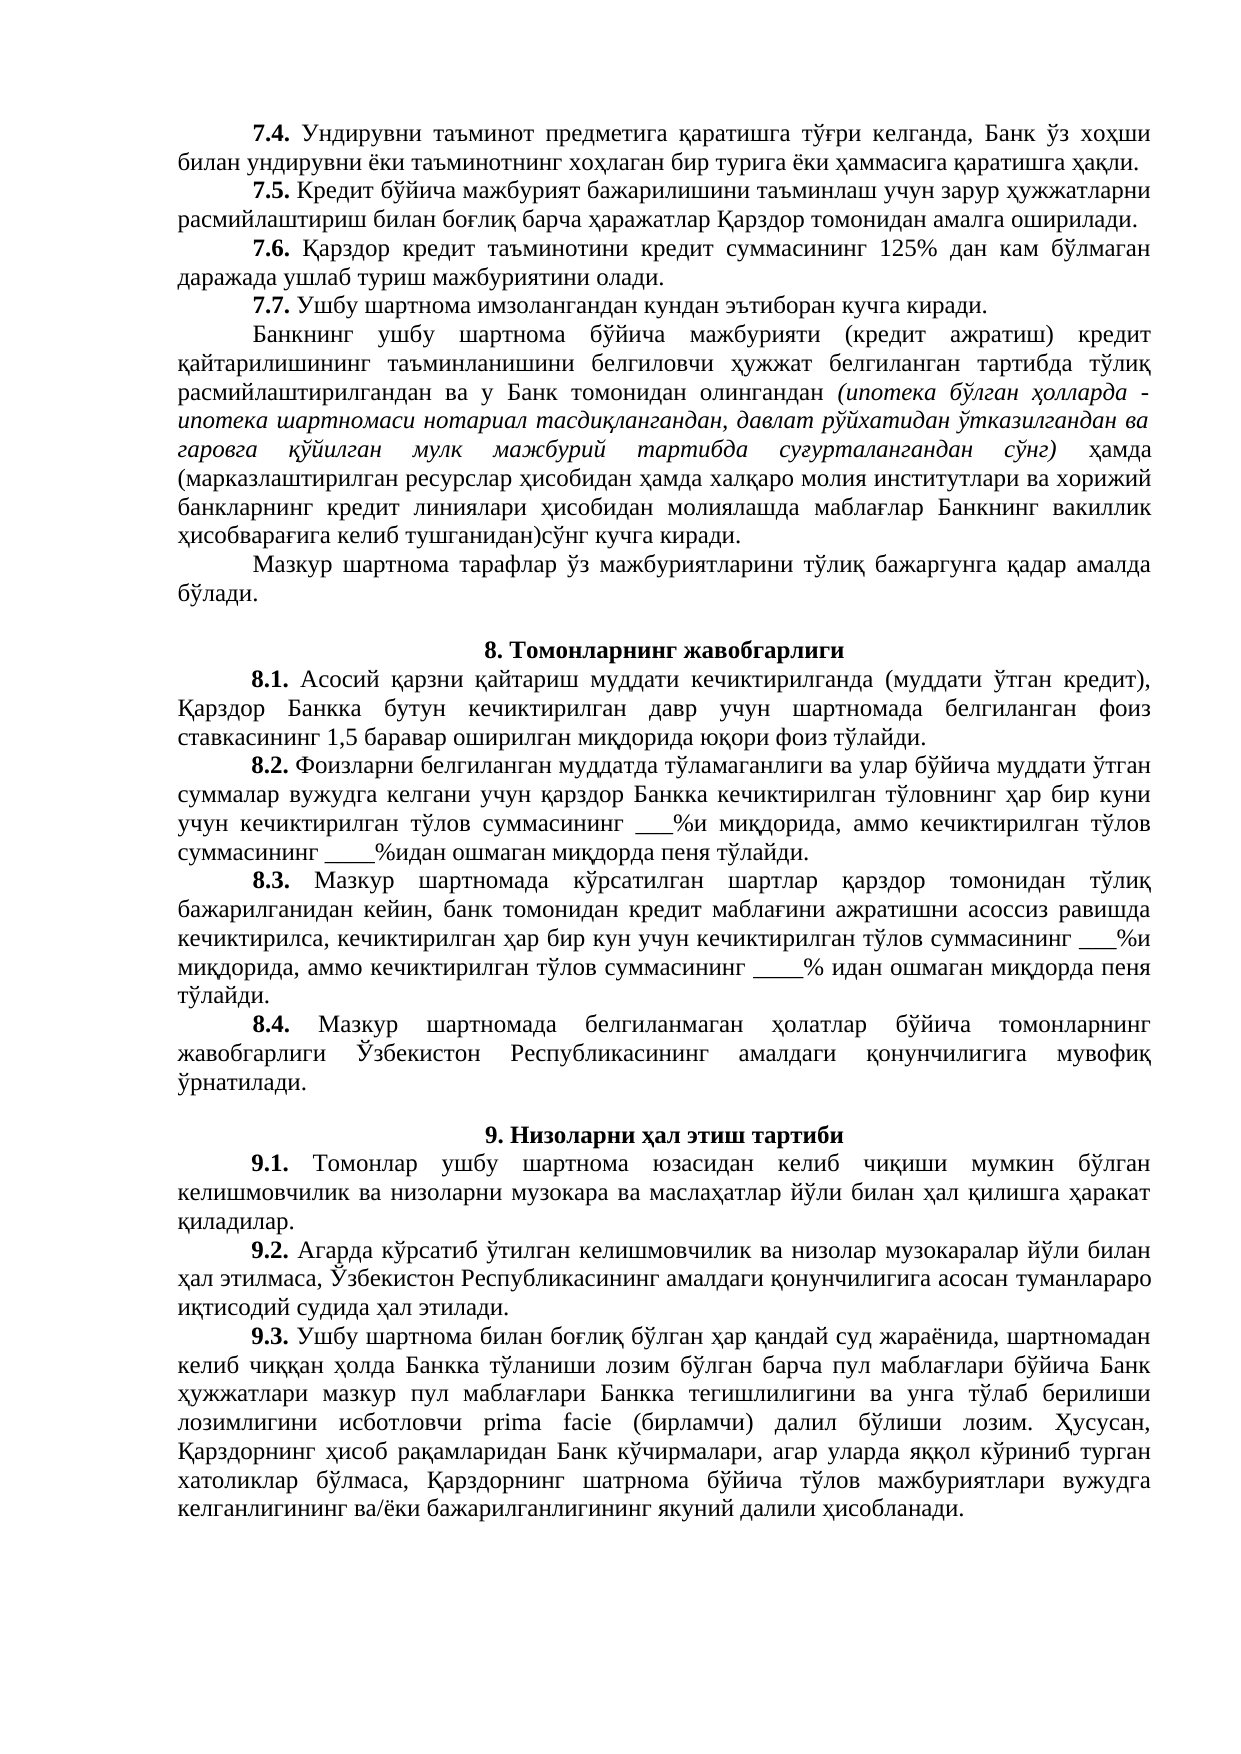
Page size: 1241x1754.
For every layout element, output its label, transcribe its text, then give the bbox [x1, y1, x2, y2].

text Банкнинг ушбу шартнома бўйича мажбурияти (кредит ажратиш) кредит қайтарилишининг таъминланишини белгиловчи ҳужжат белгиланган тартибда тўлиқ расмийлаштирилгандан ва у Банк томонидан олингандан (ипотека бўлган ҳолларда - ипотека шартномаси нотариал тасдиқлангандан, давлат рўйхатидан ўтказилгандан ва гаровга қўйилган мулк мажбурий тартибда суғурталангандан сўнг) ҳамда (марказлаштирилган ресурслар ҳисобидан ҳамда халқаро молия институтлари ва хорижий банкларнинг кредит линиялари ҳисобидан молиялашда маблағлар Банкнинг вакиллик ҳисобварағига келиб тушганидан)сўнг кучга киради. [177, 319, 1152, 549]
text 9.1. Томонлар ушбу шартнома юзасидан келиб чиқиши мумкин бўлган келишмовчилик ва низоларни музокара ва маслаҳатлар йўли билан ҳал қилишга ҳаракат қиладилар. [177, 1148, 1152, 1235]
text 8. Томонларнинг жавобгарлиги [177, 636, 1152, 664]
text 9.3. Ушбу шартнома билан боғлиқ бўлган ҳар қандай суд жараёнида, шартномадан келиб чиққан ҳолда Банкка тўланиши лозим бўлган барча пул маблағлари бўйича Банк ҳужжатлари мазкур пул маблағлари Банкка тегишлилигини ва унга тўлаб берилиши лозимлигини исботловчи prima facie (бирламчи) далил бўлиши лозим. Ҳусусан, Қарздорнинг ҳисоб рақамларидан Банк кўчирмалари, агар уларда яққол кўриниб турган хатоликлар бўлмаса, Қарздорнинг шатрнома бўйича тўлов мажбуриятлари вужудга келганлигининг ва/ёки бажарилганлигининг якуний далили ҳисобланади. [177, 1321, 1152, 1522]
text 8.3. Мазкур шартномада кўрсатилган шартлар қарздор томонидан тўлиқ бажарилганидан кейин, банк томонидан кредит маблағини ажратишни асоссиз равишда кечиктирилса, кечиктирилган ҳар бир кун учун кечиктирилган тўлов суммасининг ___%и миқдорида, аммо кечиктирилган тўлов суммасининг ____% идан ошмаган миқдорда пеня тўлайди. [177, 866, 1152, 1009]
text 9. Низоларни ҳал этиш тартиби [177, 1120, 1152, 1148]
text 9.2. Агарда кўрсатиб ўтилган келишмовчилик ва низолар музокаралар йўли билан ҳал этилмаса, Ўзбекистон Республикасининг амалдаги қонунчилигига асосан туманлараро иқтисодий судида ҳал этилади. [177, 1235, 1152, 1321]
text 8.1. Асосий қарзни қайтариш муддати кечиктирилганда (муддати ўтган кредит), Қарздор Банкка бутун кечиктирилган давр учун шартномада белгиланган фоиз ставкасининг 1,5 баравар оширилган миқдорида юқори фоиз тўлайди. [177, 664, 1152, 751]
text 7.5. Кредит бўйича мажбурият бажарилишини таъминлаш учун зарур ҳужжатларни расмийлаштириш билан боғлиқ барча ҳаражатлар Қарздор томонидан амалга оширилади. [177, 176, 1152, 233]
text 8.2. Фоизларни белгиланган муддатда тўламаганлиги ва улар бўйича муддати ўтган суммалар вужудга келгани учун қарздор Банкка кечиктирилган тўловнинг ҳар бир куни учун кечиктирилган тўлов суммасининг ___%и миқдорида, аммо кечиктирилган тўлов суммасининг ____%идан ошмаган миқдорда пеня тўлайди. [177, 751, 1152, 866]
text 8.4. Мазкур шартномада белгиланмаган ҳолатлар бўйича томонларнинг жавобгарлиги Ўзбекистон Республикасининг амалдаги қонунчилигига мувофиқ ўрнатилади. [177, 1009, 1152, 1096]
text Мазкур шартнома тарафлар ўз мажбуриятларини тўлиқ бажаргунга қадар амалда бўлади. [177, 549, 1152, 607]
text 7.7. Ушбу шартнома имзолангандан кундан эътиборан кучга киради. [177, 291, 1152, 319]
text 7.6. Қарздор кредит таъминотини кредит суммасининг 125% дан кам бўлмаган даражада ушлаб туриш мажбуриятини олади. [177, 233, 1152, 291]
text 7.4. Ундирувни таъминот предметига қаратишга тўғри келганда, Банк ўз хоҳши билан ундирувни ёки таъминотнинг хоҳлаган бир турига ёки ҳаммасига қаратишга ҳақли. [177, 118, 1152, 176]
